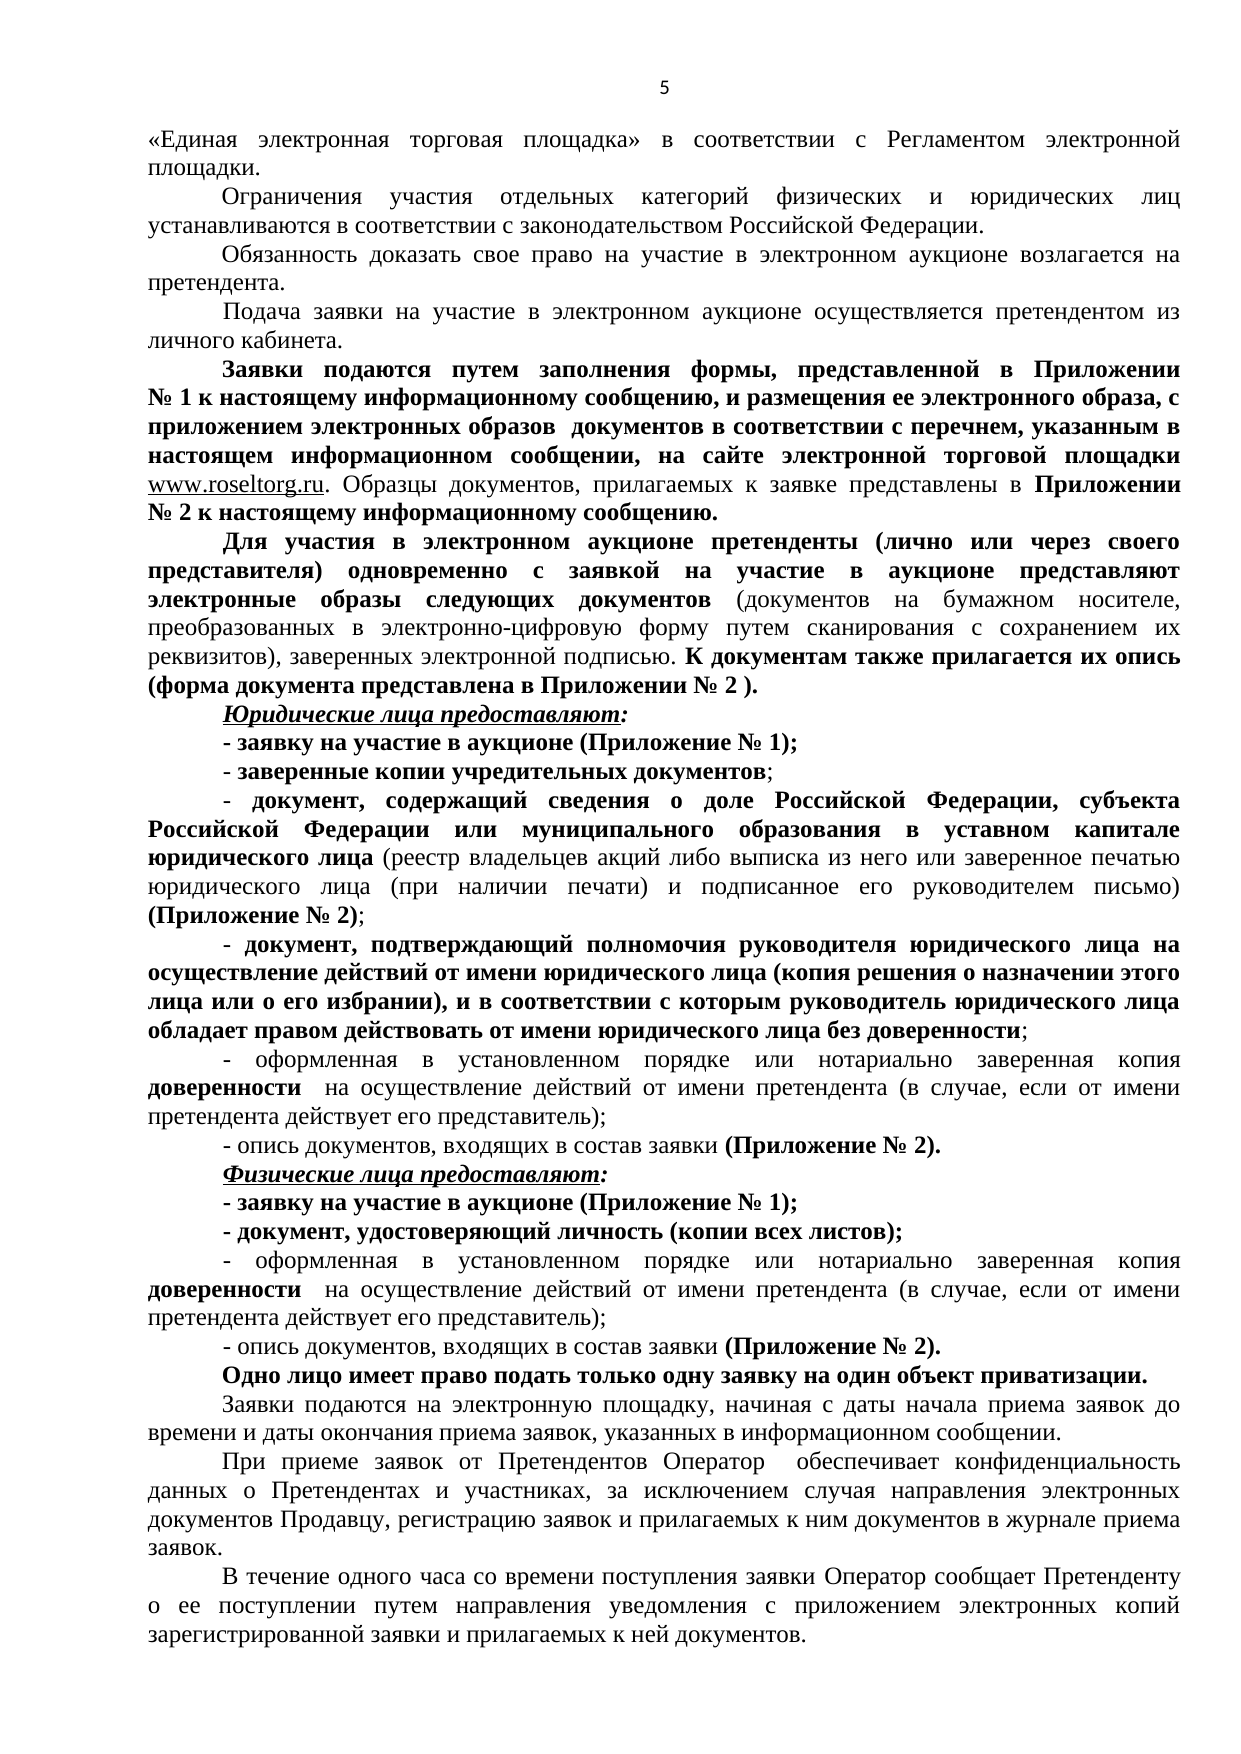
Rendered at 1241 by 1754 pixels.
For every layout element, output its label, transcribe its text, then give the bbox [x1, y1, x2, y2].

text При приеме заявок от Претендентов Оператор обеспечивает конфиденциальность данных о Претендентах и участниках, за исключением случая направления электронных документов Продавцу, регистрацию заявок и прилагаемых к ним документов в журнале приема заявок. [148, 1446, 1181, 1561]
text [148, 124, 1181, 181]
text - оформленная в установленном порядке или нотариально заверенная копия доверенности на осуществление действий от имени претендента (в случае, если от имени претендента действует его представитель); [148, 1044, 1181, 1130]
text Подача заявки на участие в электронном аукционе осуществляется претендентом из личного кабинета. [148, 296, 1181, 354]
text - заявку на участие в аукционе (Приложение № 1); [148, 727, 1181, 756]
text Для участия в электронном аукционе претенденты (лично или через своего представителя) одновременно с заявкой на участие в аукционе представляют электронные образы следующих документов (документов на бумажном носителе, преобразованных в электронно-цифровую форму путем сканирования с сохранением их реквизитов), заверенных электронной подписью. К документам также прилагается их опись (форма документа представлена в Приложении № 2 ). [148, 526, 1181, 699]
text - документ, содержащий сведения о доле Российской Федерации, субъекта Российской Федерации или муниципального образования в уставном капитале юридического лица (реестр владельцев акций либо выписка из него или заверенное печатью юридического лица (при наличии печати) и подписанное его руководителем письмо) (Приложение № 2); [148, 785, 1181, 929]
text Заявки подаются на электронную площадку, начиная с даты начала приема заявок до времени и даты окончания приема заявок, указанных в информационном сообщении. [148, 1389, 1181, 1446]
text - документ, удостоверяющий личность (копии всех листов); [148, 1216, 1181, 1245]
text В течение одного часа со времени поступления заявки Оператор сообщает Претенденту о ее поступлении путем направления уведомления с приложением электронных копий зарегистрированной заявки и прилагаемых к ней документов. [148, 1561, 1181, 1647]
text Юридические лица предоставляют: [148, 699, 1181, 727]
text - документ, подтверждающий полномочия руководителя юридического лица на осуществление действий от имени юридического лица (копия решения о назначении этого лица или о его избрании), и в соответствии с которым руководитель юридического лица обладает правом действовать от имени юридического лица без доверенности; [148, 929, 1181, 1044]
text Заявки подаются путем заполнения формы, представленной в Приложении № 1 к настоящему информационному сообщению, и размещения ее электронного образа, с приложением электронных образов документов в соответствии с перечнем, указанным в настоящем информационном сообщении, на сайте электронной торговой площадки www.roseltorg.ru. Образцы документов, прилагаемых к заявке представлены в Приложении № 2 к настоящему информационному сообщению. [148, 354, 1181, 526]
text - опись документов, входящих в состав заявки (Приложение № 2). [148, 1331, 1181, 1360]
text Ограничения участия отдельных категорий физических и юридических лиц устанавливаются в соответствии с законодательством Российской Федерации. [148, 181, 1181, 239]
text - заверенные копии учредительных документов; [148, 756, 1181, 785]
text Физические лица предоставляют: [148, 1159, 1181, 1187]
text - опись документов, входящих в состав заявки (Приложение № 2). [148, 1130, 1181, 1159]
text - оформленная в установленном порядке или нотариально заверенная копия доверенности на осуществление действий от имени претендента (в случае, если от имени претендента действует его представитель); [148, 1245, 1181, 1331]
text Одно лицо имеет право подать только одну заявку на один объект приватизации. [148, 1360, 1181, 1389]
text - заявку на участие в аукционе (Приложение № 1); [148, 1187, 1181, 1216]
text Обязанность доказать свое право на участие в электронном аукционе возлагается на претендента. [148, 239, 1181, 296]
